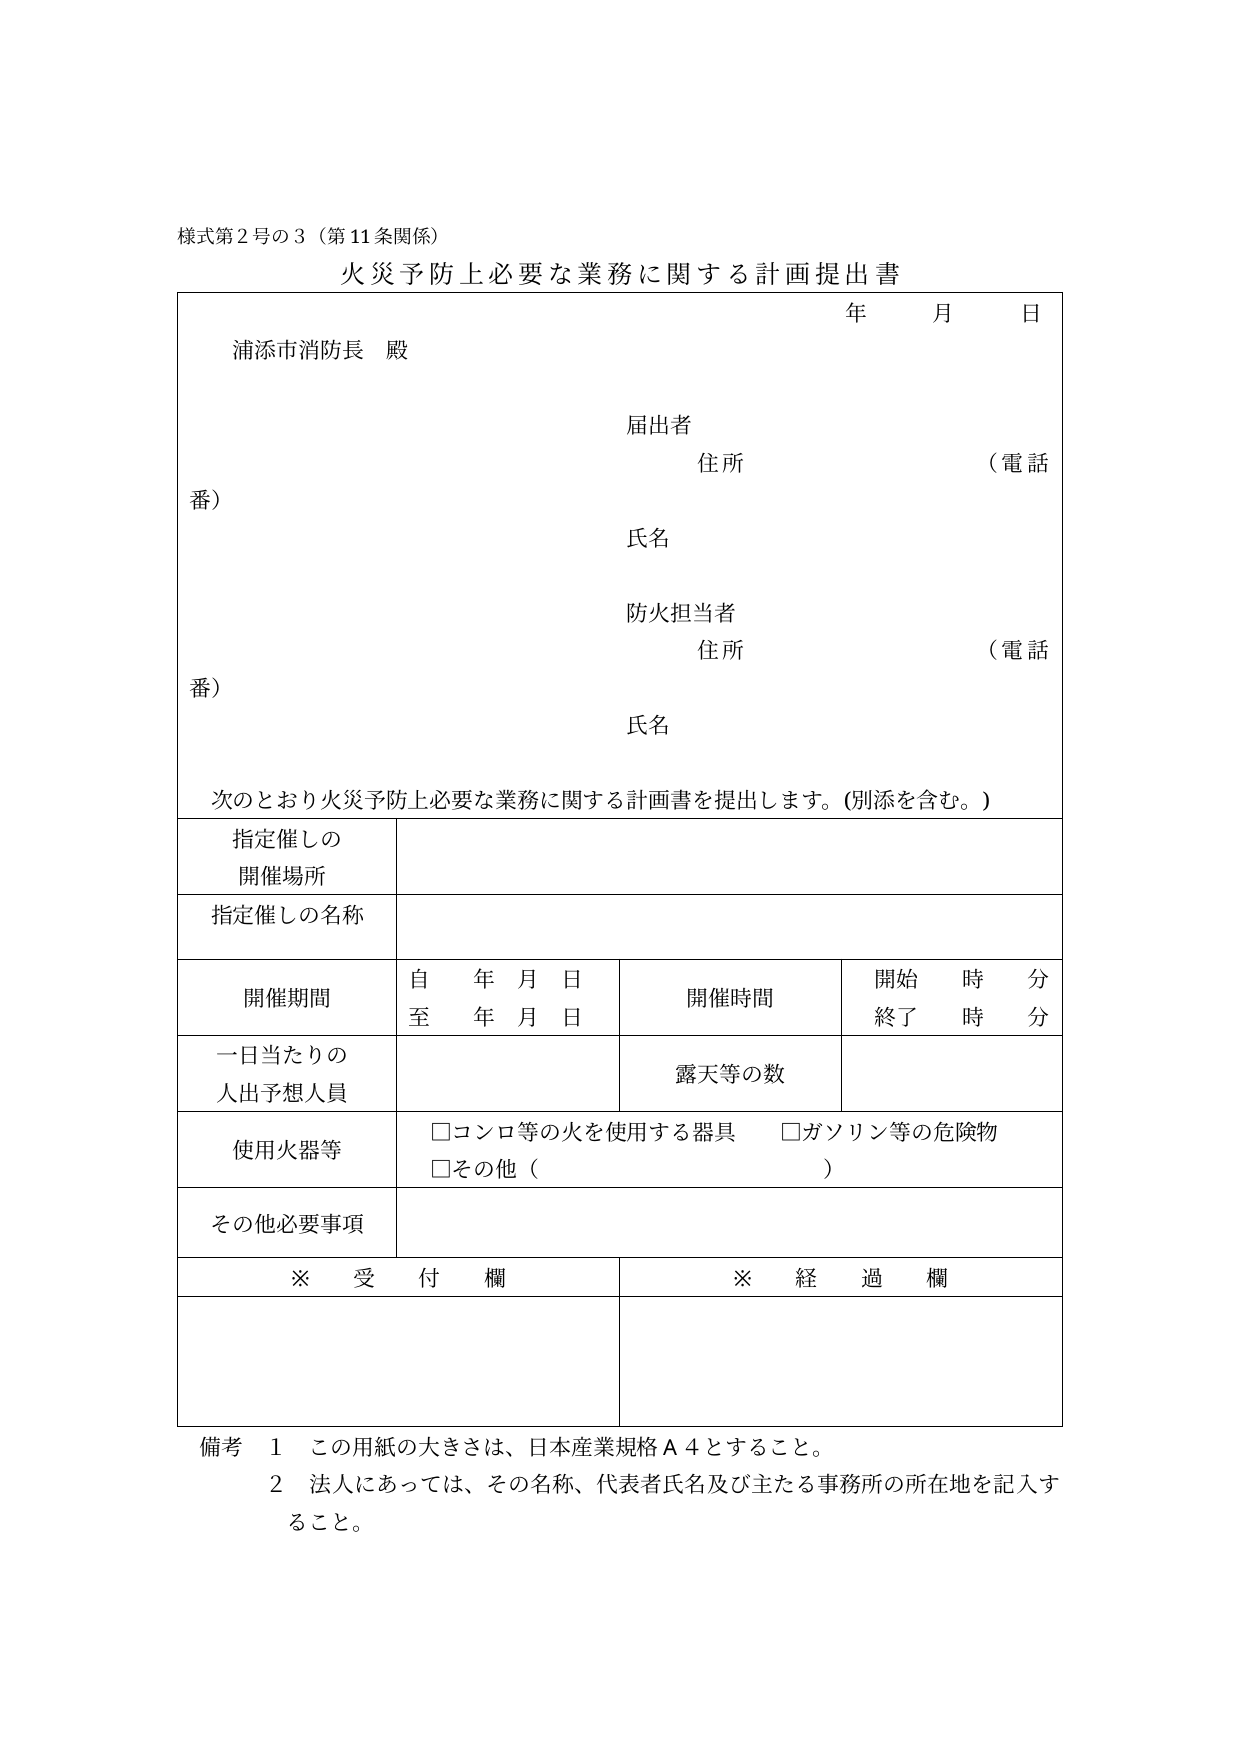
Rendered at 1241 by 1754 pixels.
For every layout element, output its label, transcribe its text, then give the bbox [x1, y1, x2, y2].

table_cell [397, 819, 1062, 894]
table_header 年 月 日 浦添市消防長 殿 届出者 住所 （電話 番） 氏名 防火担当者 住所 （電話 番） 氏名 次のとおり火災予防上必要な業務に関する計画書を提出します。(別添を含む。) [178, 293, 1062, 818]
text 備考 １ この用紙の大きさは、日本産業規格A４とすること。 [177, 1427, 1063, 1464]
table_cell 自 年 月 日 至 年 月 日 [397, 960, 619, 1034]
table_cell □コンロ等の火を使用する器具 □ガソリン等の危険物 □その他（ ） [397, 1112, 1062, 1187]
table_cell 指定催しの 開催場所 [178, 819, 396, 894]
table_cell 開始 時 分 終了 時 分 [842, 960, 1062, 1034]
table_cell その他必要事項 [178, 1188, 396, 1257]
table_cell 開催時間 [620, 960, 841, 1034]
table_cell ※ 経 過 欄 [620, 1258, 1062, 1296]
table_cell 指定催しの名称 [178, 895, 396, 958]
table_cell 一日当たりの 人出予想人員 [178, 1036, 396, 1111]
table_cell ※ 受 付 欄 [178, 1258, 619, 1296]
text 火災予防上必要な業務に関する計画提出書 [177, 254, 1063, 292]
table_cell [842, 1036, 1062, 1111]
table_cell [397, 1036, 619, 1111]
table_cell 露天等の数 [620, 1036, 841, 1111]
table_cell 開催期間 [178, 960, 396, 1034]
text 様式第２号の３（第11条関係） [177, 217, 1063, 254]
table_cell [178, 1297, 619, 1426]
table_cell [397, 1188, 1062, 1257]
table_cell [397, 895, 1062, 958]
table_cell [620, 1297, 1062, 1426]
text ２ 法人にあっては、その名称、代表者氏名及び主たる事務所の所在地を記入すること。 [177, 1464, 1063, 1539]
table_cell 使用火器等 [178, 1112, 396, 1187]
